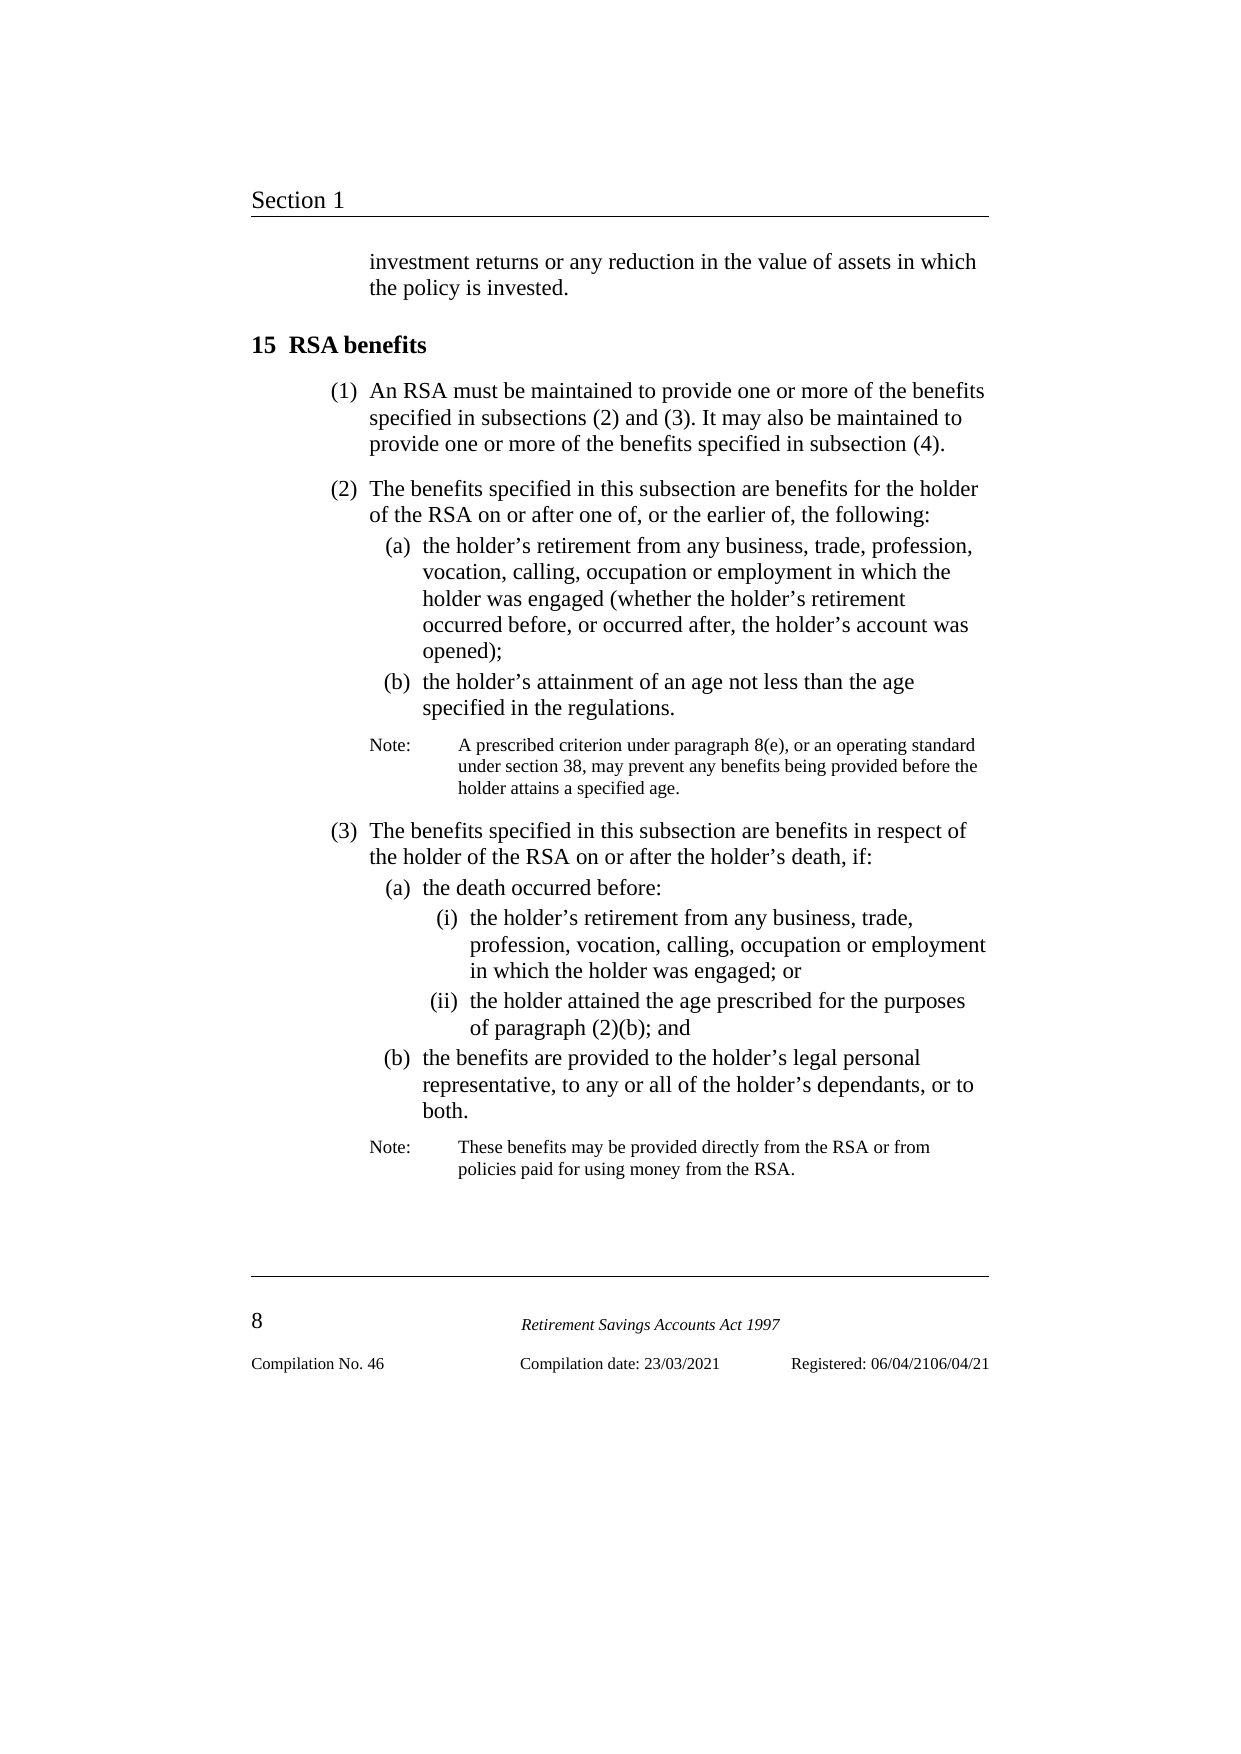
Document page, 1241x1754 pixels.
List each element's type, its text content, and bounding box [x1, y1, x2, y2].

text (1) An RSA must be maintained to provide one or more of the benefits specified in subsections (2) and (3). It may also be maintained to provide one or more of the benefits specified in subsection (4). [251, 377, 989, 456]
text (3) The benefits specified in this subsection are benefits in respect of the holder of the RSA on or after the holder’s death, if: [251, 817, 989, 869]
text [251, 248, 989, 301]
text (i) the holder’s retirement from any business, trade, profession, vocation, calling, occupation or employment in which the holder was engaged; or [251, 904, 989, 983]
text (b) the benefits are provided to the holder’s legal personal representative, to any or all of the holder’s dependants, or to both. [251, 1044, 989, 1123]
text (2) The benefits specified in this subsection are benefits for the holder of the RSA on or after one of, or the earlier of, the following: [251, 475, 989, 528]
text 15 RSA benefits [251, 330, 989, 359]
text (b) the holder’s attainment of an age not less than the age specified in the regulations. [251, 668, 989, 721]
text Note: These benefits may be provided directly from the RSA or from policies paid for using money from the RSA. [369, 1136, 989, 1179]
text (a) the death occurred before: [251, 874, 989, 900]
text (a) the holder’s retirement from any business, trade, profession, vocation, calling, occupation or employment in which the holder was engaged (whether the holder’s retirement occurred before, or occurred after, the holder’s account was opened); [251, 532, 989, 664]
text Note: A prescribed criterion under paragraph 8(e), or an operating standard under section 38, may prevent any benefits being provided before the holder attains a specified age. [369, 733, 989, 798]
text (ii) the holder attained the age prescribed for the purposes of paragraph (2)(b); and [251, 987, 989, 1040]
